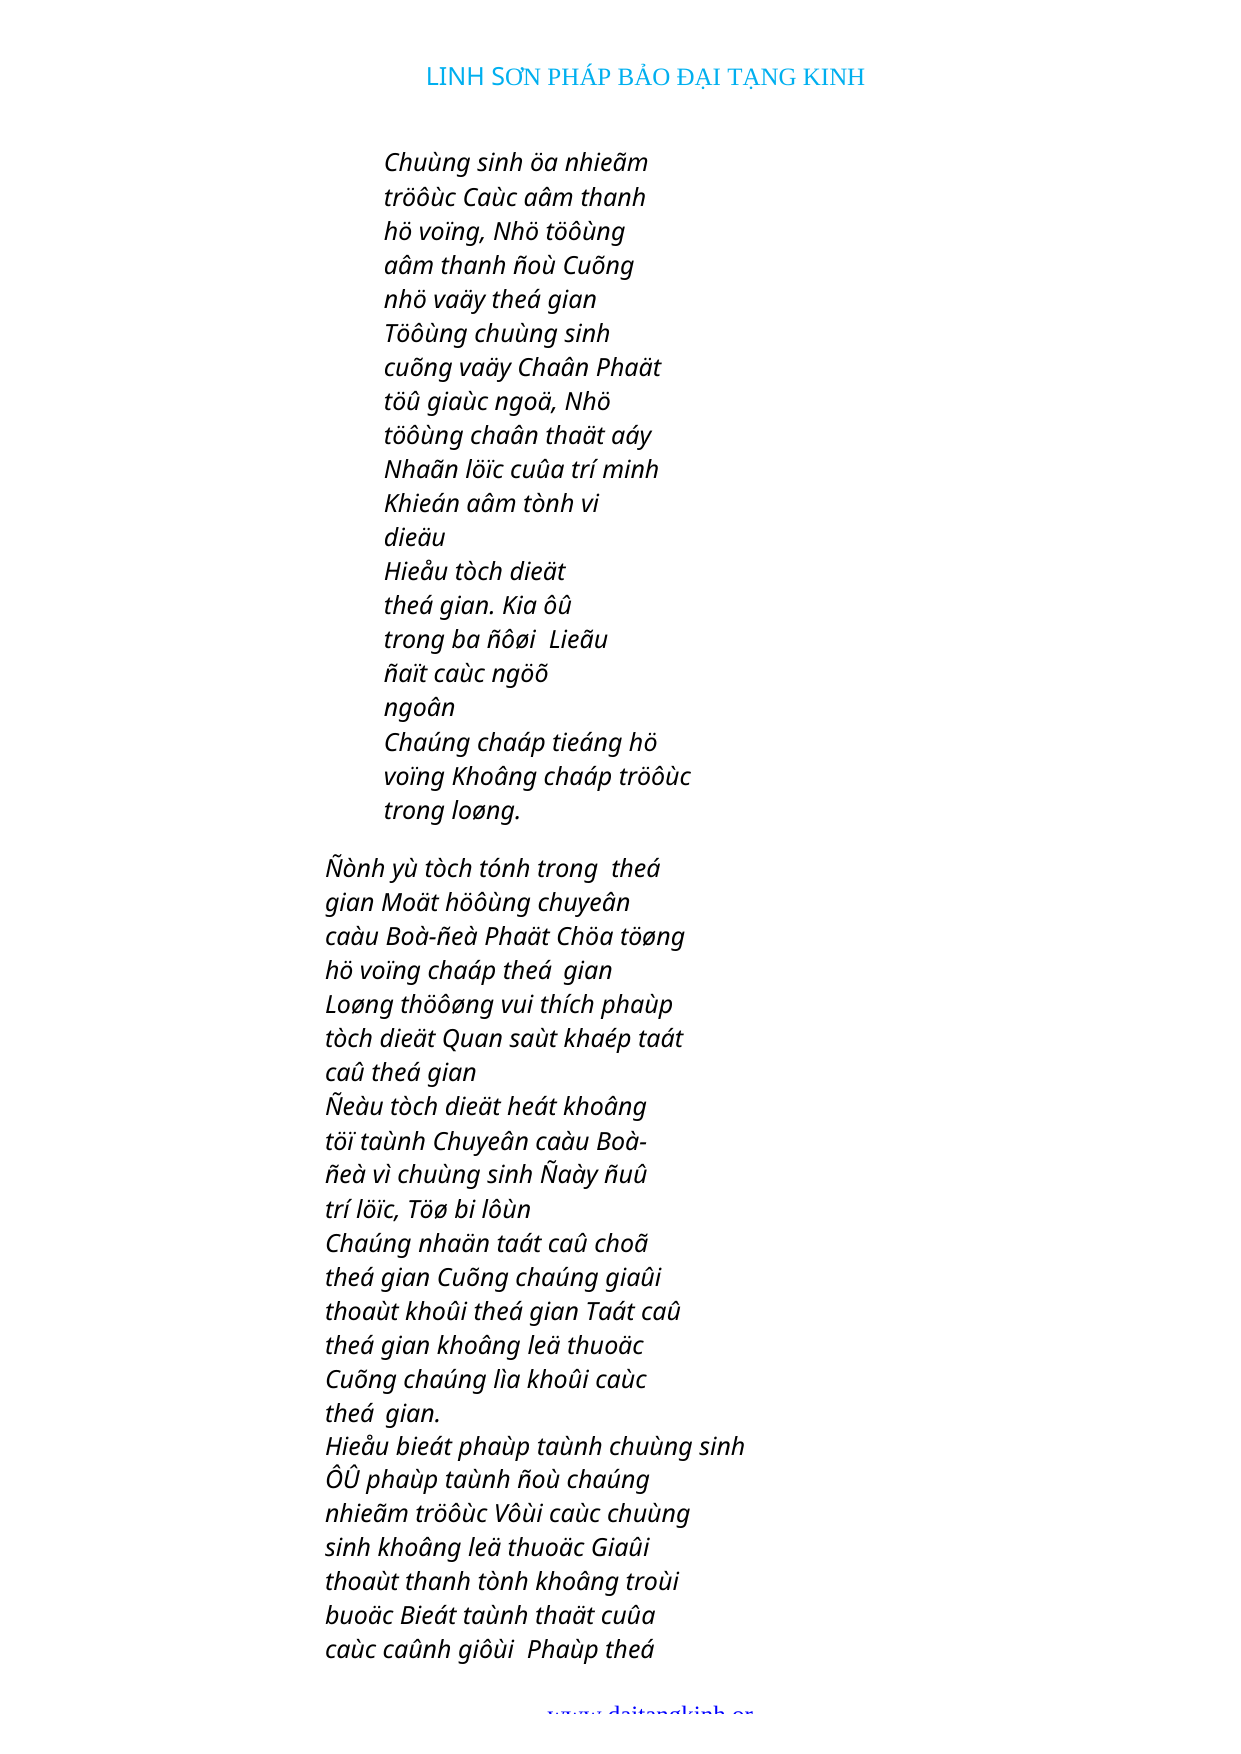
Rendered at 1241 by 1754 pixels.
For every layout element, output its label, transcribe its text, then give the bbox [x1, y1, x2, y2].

text Hieåu tòch dieät theá gian. Kia ôû trong ba ñôøi Lieãu ñaït caùc ngöõ ngoân [384, 554, 621, 724]
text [325, 1461, 710, 1666]
text Chaúng chaáp tieáng hö voïng Khoâng chaáp tröôùc trong loøng. [384, 724, 700, 826]
text Ñònh yù tòch tónh trong theá gian Moät höôùng chuyeân caàu Boà-ñeà Phaät Chöa töøng hö voïng chaáp theá gian [325, 851, 688, 987]
text Loøng thöôøng vui thích phaùp tòch dieät Quan saùt khaép taát caû theá gian [325, 987, 700, 1089]
text Chuùng sinh öa nhieãm tröôùc Caùc aâm thanh hö voïng, Nhö töôùng aâm thanh ñoù Cuõng nhö vaäy theá gian Töôùng chuùng sinh cuõng vaäy Chaân Phaät töû giaùc ngoä, Nhö töôùng chaân thaät aáy Nhaãn löïc cuûa trí minh Khieán aâm tònh vi dieäu [384, 145, 667, 554]
text Hieåu bieát phaùp taùnh chuùng sinh [325, 1430, 1105, 1461]
text Chaúng nhaän taát caû choã theá gian Cuõng chaúng giaûi thoaùt khoûi theá gian Taát caû theá gian khoâng leä thuoäc Cuõng chaúng lìa khoûi caùc theá gian. [325, 1225, 697, 1430]
text Ñeàu tòch dieät heát khoâng töï taùnh Chuyeân caàu Boà-ñeà vì chuùng sinh Ñaày ñuû trí löïc, Töø bi lôùn [325, 1089, 674, 1225]
